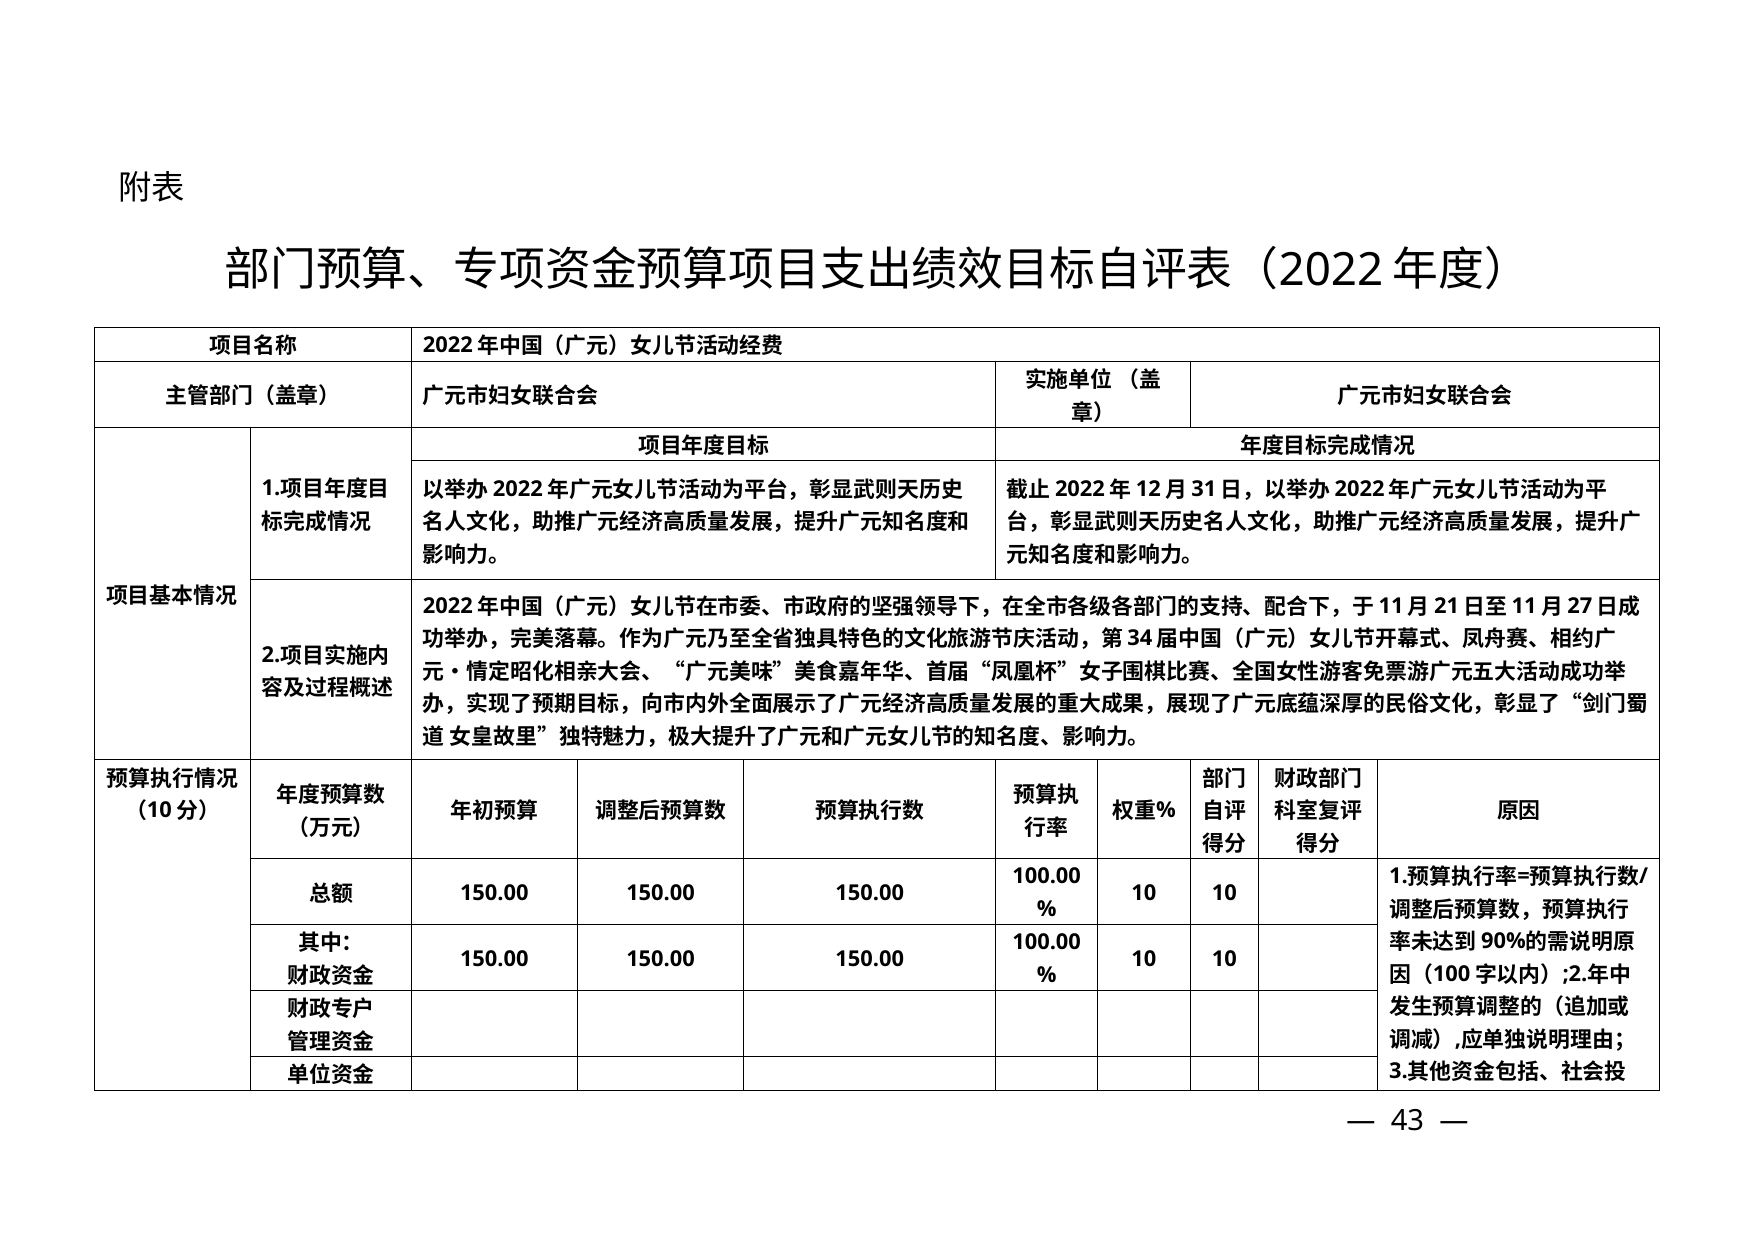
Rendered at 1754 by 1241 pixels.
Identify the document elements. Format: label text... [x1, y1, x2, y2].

table_cell [412, 1057, 577, 1089]
table_cell 150.00 [412, 925, 577, 990]
text 附表 [118, 152, 1636, 217]
table_cell [578, 991, 743, 1056]
table_cell 调整后预算数 [578, 760, 743, 858]
table_cell [1259, 925, 1377, 990]
table_cell 主管部门（盖章） [95, 362, 411, 427]
table_cell 项目基本情况 [95, 428, 250, 759]
table_cell [996, 1057, 1097, 1089]
table_cell 财政部门科室复评得分 [1259, 760, 1377, 858]
table_cell [578, 1057, 743, 1089]
table_cell 总额 [251, 859, 411, 924]
table_cell 年初预算 [412, 760, 577, 858]
table_cell 150.00 [744, 925, 995, 990]
table_cell 2022年中国（广元）女儿节在市委、市政府的坚强领导下，在全市各级各部门的支持、配合下，于11月21日至11月27日成功举办，完美落幕。作为广元乃至全省独具特色的文化旅游节庆活动，第34届中国（广元）女儿节开幕式、凤舟赛、相约广元•情定昭化相亲大会、“广元美味”美食嘉年华、首届“凤凰杯”女子围棋比赛、全国女性游客免票游广元五大活动成功举办，实现了预期目标，向市内外全面展示了广元经济高质量发展的重大成果，展现了广元底蕴深厚的民俗文化，彰显了“剑门蜀道 女皇故里”独特魅力，极大提升了广元和广元女儿节的知名度、影响力。 [412, 580, 1659, 759]
table_cell 150.00 [412, 859, 577, 924]
table_cell 截止2022年12月31日，以举办2022年广元女儿节活动为平台，彰显武则天历史名人文化，助推广元经济高质量发展，提升广元知名度和影响力。 [996, 461, 1659, 579]
table_cell 150.00 [578, 859, 743, 924]
table_header 项目名称 [95, 328, 411, 361]
table_cell 原因 [1378, 760, 1659, 858]
text 部门预算、专项资金预算项目支出绩效目标自评表（2022年度） [118, 217, 1636, 314]
table_cell 年度目标完成情况 [996, 428, 1659, 460]
table_cell 实施单位 （盖章） [996, 362, 1190, 427]
table_cell 150.00 [744, 859, 995, 924]
table_cell [744, 1057, 995, 1089]
table_cell [1259, 1057, 1377, 1089]
table_cell 2.项目实施内容及过程概述 [251, 580, 411, 759]
table_cell 10 [1191, 925, 1258, 990]
table_cell 100.00% [996, 859, 1097, 924]
table_cell [1098, 991, 1190, 1056]
table_cell 150.00 [578, 925, 743, 990]
table_cell [412, 991, 577, 1056]
table_cell 预算执行情况 （10分） [95, 760, 250, 1089]
table_cell 预算执行数 [744, 760, 995, 858]
table_header 2022年中国（广元）女儿节活动经费 [412, 328, 1659, 361]
table_cell 权重% [1098, 760, 1190, 858]
table_cell 项目年度目标 [412, 428, 995, 460]
table_cell 以举办2022年广元女儿节活动为平台，彰显武则天历史名人文化，助推广元经济高质量发展，提升广元知名度和影响力。 [412, 461, 995, 579]
table_cell 年度预算数 （万元） [251, 760, 411, 858]
table_cell 单位资金 [251, 1057, 411, 1089]
table_cell 财政专户 管理资金 [251, 991, 411, 1056]
table_cell 部门自评得分 [1191, 760, 1258, 858]
table_cell 100.00% [996, 925, 1097, 990]
table_cell 10 [1098, 859, 1190, 924]
table_cell 其中： 财政资金 [251, 925, 411, 990]
table_cell [1098, 1057, 1190, 1089]
table_cell 预算执行率 [996, 760, 1097, 858]
table_cell [1191, 1057, 1258, 1089]
table_cell 1.项目年度目标完成情况 [251, 428, 411, 579]
table_cell [996, 991, 1097, 1056]
table_cell 10 [1098, 925, 1190, 990]
table_cell 10 [1191, 859, 1258, 924]
table_cell [1191, 991, 1258, 1056]
table_cell 广元市妇女联合会 [1191, 362, 1659, 427]
table_cell [744, 991, 995, 1056]
table_cell 广元市妇女联合会 [412, 362, 995, 427]
table_cell [1259, 991, 1377, 1056]
table_cell [1259, 859, 1377, 924]
table_cell 1.预算执行率=预算执行数/调整后预算数，预算执行率未达到90%的需说明原因（100字以内）;2.年中发生预算调整的（追加或调减）,应单独说明理由；3.其他资金包括、社会投入资金、银行贷款. [1378, 859, 1659, 1089]
